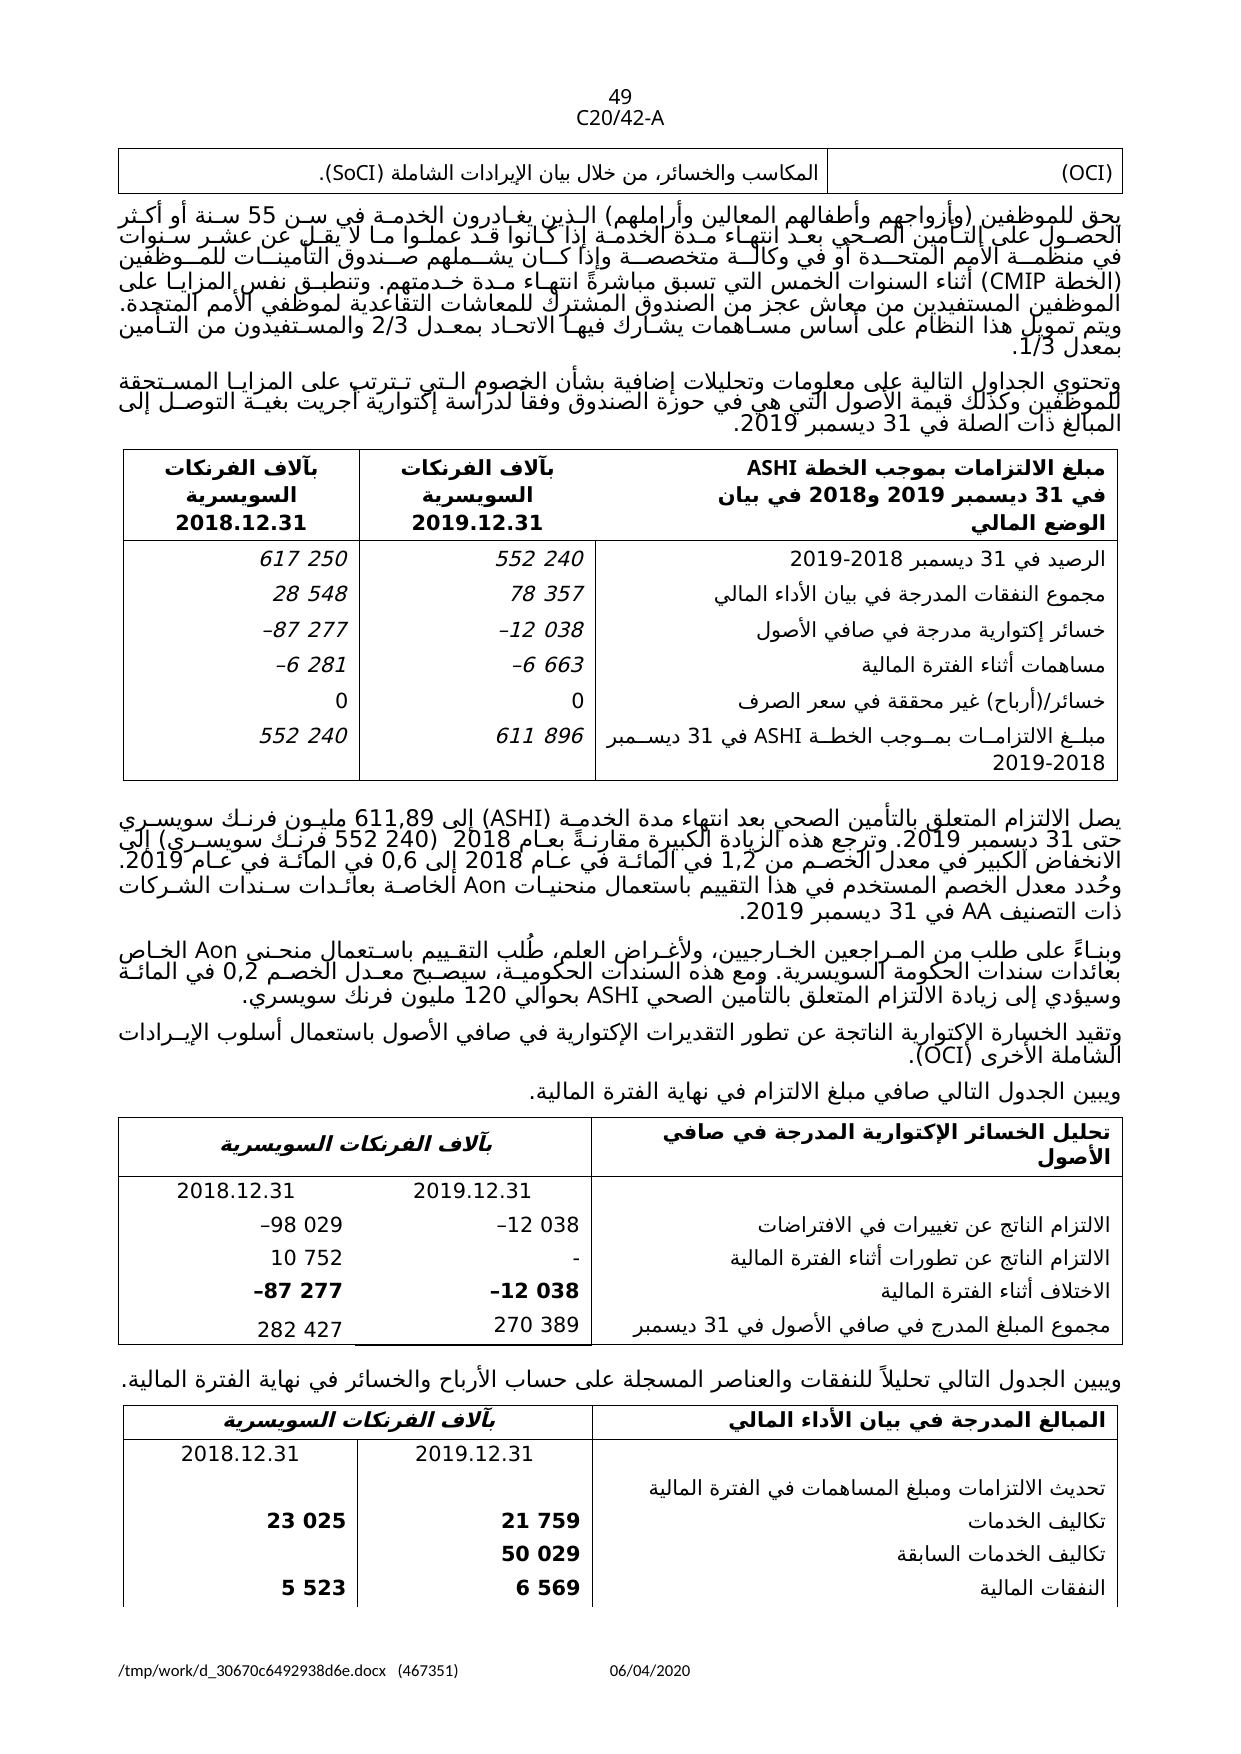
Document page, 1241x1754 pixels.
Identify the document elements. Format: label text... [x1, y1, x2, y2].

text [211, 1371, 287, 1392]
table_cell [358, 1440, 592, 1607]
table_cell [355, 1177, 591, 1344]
text وتحتوي الجداول التالية على معلومات وتحليلات إضافية بشأن الخصوم التي تترتب على المزايا المستحقة للموظفين وكذلك قيمة الأصول التي هي في حوزة الصندوق وفقاً لدراسة إكتوارية أجريت بغية التوصل إلى المبالغ ذات الصلة في 31 ديسمبر 2019. [118, 372, 1122, 436]
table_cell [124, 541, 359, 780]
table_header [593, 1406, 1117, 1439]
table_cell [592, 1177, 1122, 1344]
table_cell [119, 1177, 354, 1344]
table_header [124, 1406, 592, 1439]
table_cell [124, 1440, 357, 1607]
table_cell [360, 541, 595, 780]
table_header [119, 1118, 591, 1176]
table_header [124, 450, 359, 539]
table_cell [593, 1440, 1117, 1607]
text ويبين الجدول التالي صافي مبلغ الالتزام في نهاية الفترة المالية. [830, 1083, 1122, 1104]
text وتقيد الخسارة الإكتوارية الناتجة عن تطور التقديرات الإكتوارية في صافي الأصول باستعمال أسلوب الإيرادات الشاملة الأخرى (OCI). [118, 1023, 1122, 1070]
text ويبين الجدول التالي صافي مبلغ الالتزام في نهاية الفترة المالية. [118, 1083, 648, 1104]
text يحق للموظفين (وأزواجهم وأطفالهم المعالين وأراملهم) الذين يغادرون الخدمة في سن 55 سنة أو أكثر الحصول على التأمين الصحي بعد انتهاء مدة الخدمة إذا كانوا قد عملوا ما لا يقل عن عشر سنوات في منظمة الأمم المتحدة أو في وكالة متخصصة وإذا كان يشملهم صندوق التأمينات للموظفين (الخطة CMIP) أثناء السنوات الخمس التي تسبق مباشرةً انتهاء مدة خدمتهم. وتنطبق نفس المزايا على الموظفين المستفيدين من معاش عجز من الصندوق المشترك للمعاشات التقاعدية لموظفي الأمم المتحدة. ويتم تمويل هذا النظام على أساس مساهمات يشارك فيها الاتحاد بمعدل 2/3 والمستفيدون من التأمين بمعدل 1/3. [118, 206, 1122, 360]
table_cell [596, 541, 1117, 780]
text ويبين الجدول التالي تحليلاً للنفقات والعناصر المسجلة على حساب الأرباح والخسائر في نهاية الفترة المالية. [281, 1371, 1122, 1392]
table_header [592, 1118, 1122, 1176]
text وبناءً على طلب من المراجعين الخارجيين، ولأغراض العلم، طُلب التقييم باستعمال منحنى Aon الخاص بعائدات سندات الحكومة السويسرية. ومع هذه السندات الحكومية، سيصبح معدل الخصم 0,2 في المائة وسيؤدي إلى زيادة الالتزام المتعلق بالتأمين الصحي ASHI بحوالي 120 مليون فرنك سويسري. [118, 938, 1122, 1011]
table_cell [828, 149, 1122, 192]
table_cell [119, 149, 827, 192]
text يصل الالتزام المتعلق بالتأمين الصحي بعد انتهاء مدة الخدمة (ASHI) إلى 611,89 مليون فرنك سويسري حتى 31 ديسمبر 2019. وترجع هذه الزيادة الكبيرة مقارنةً بعام 2018 (552 240 فرنك سويسري) إلى الانخفاض الكبير في معدل الخصم من 1,2 في المائة في عام 2018 إلى 0,6 في المائة في عام 2019. وحُدد معدل الخصم المستخدم في هذا التقييم باستعمال منحنيات Aon الخاصة بعائدات سندات الشركات ذات التصنيف AA في 31 ديسمبر 2019. [118, 806, 1122, 926]
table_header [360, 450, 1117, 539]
